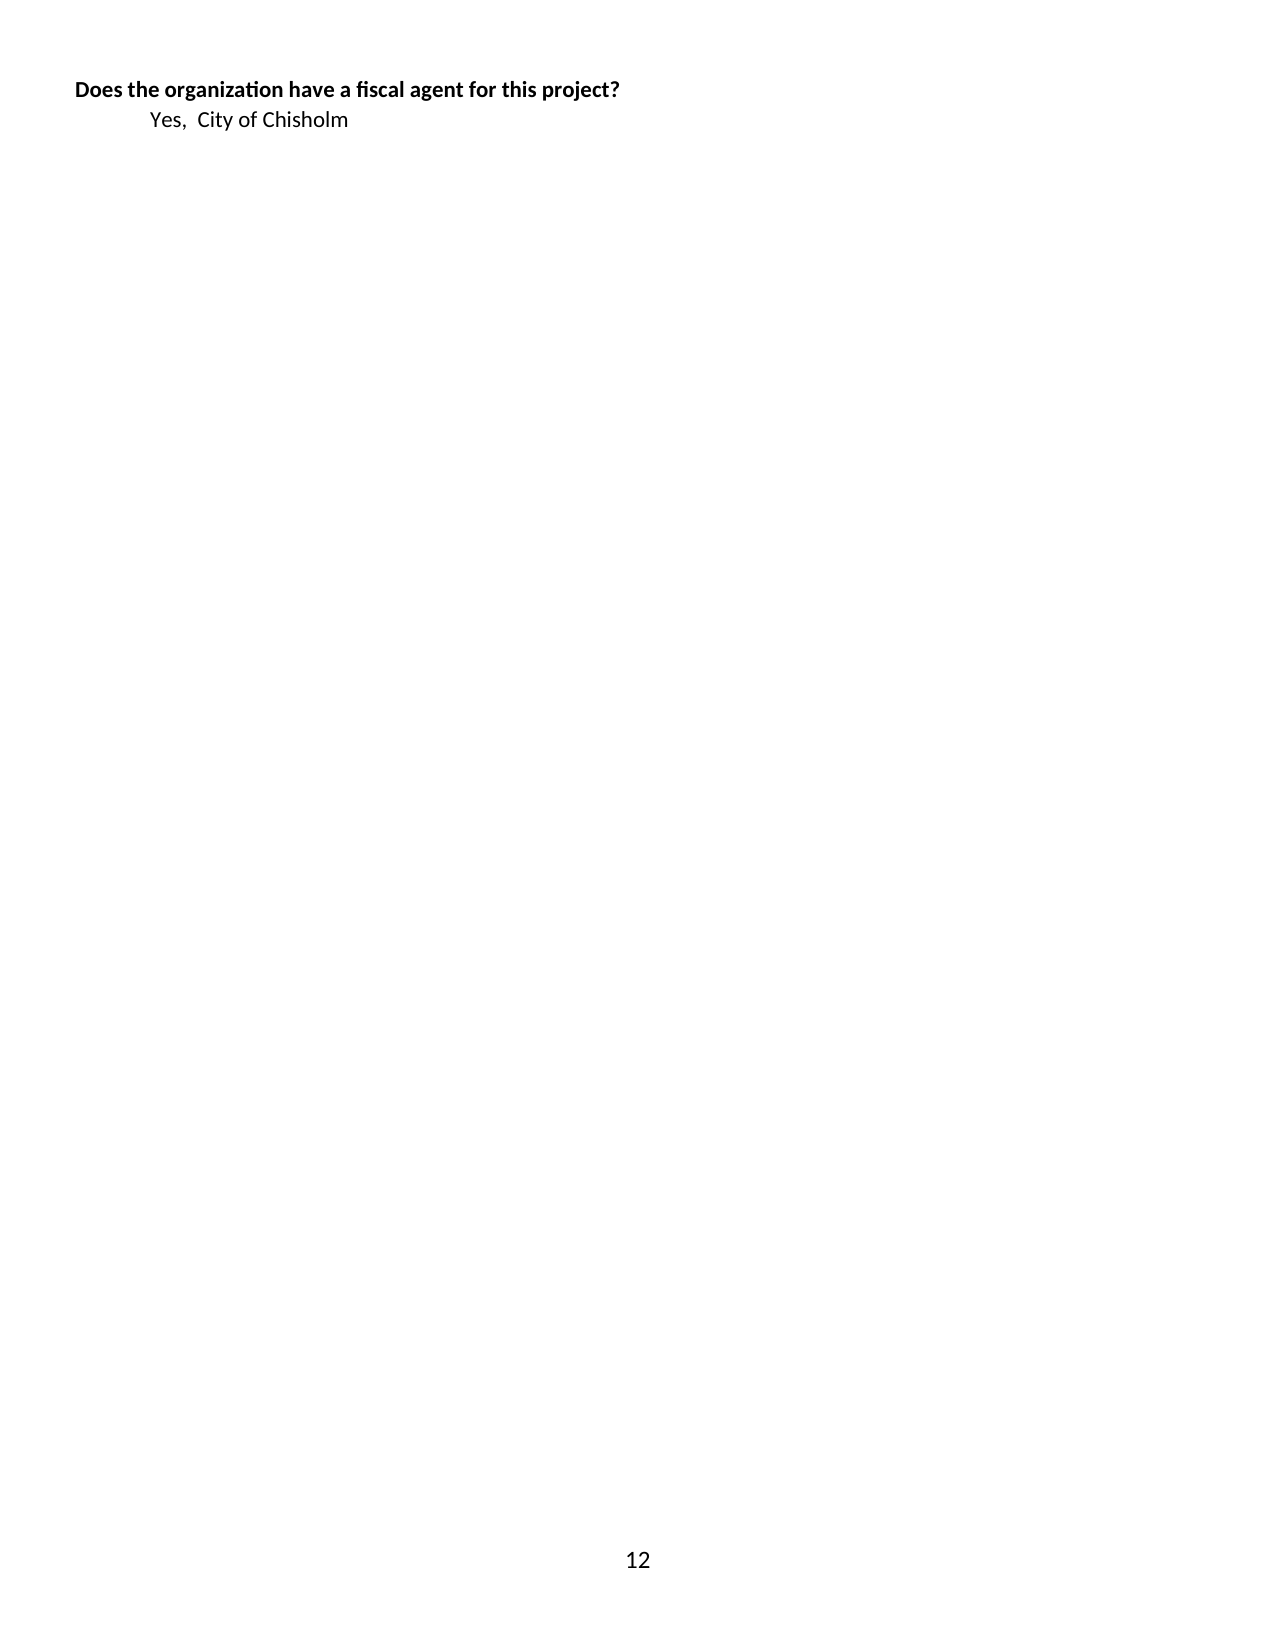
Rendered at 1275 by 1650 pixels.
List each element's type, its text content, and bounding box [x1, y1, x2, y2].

text Does the organization have a fiscal agent for this project? Yes, City of Chisholm [75, 75, 1200, 133]
